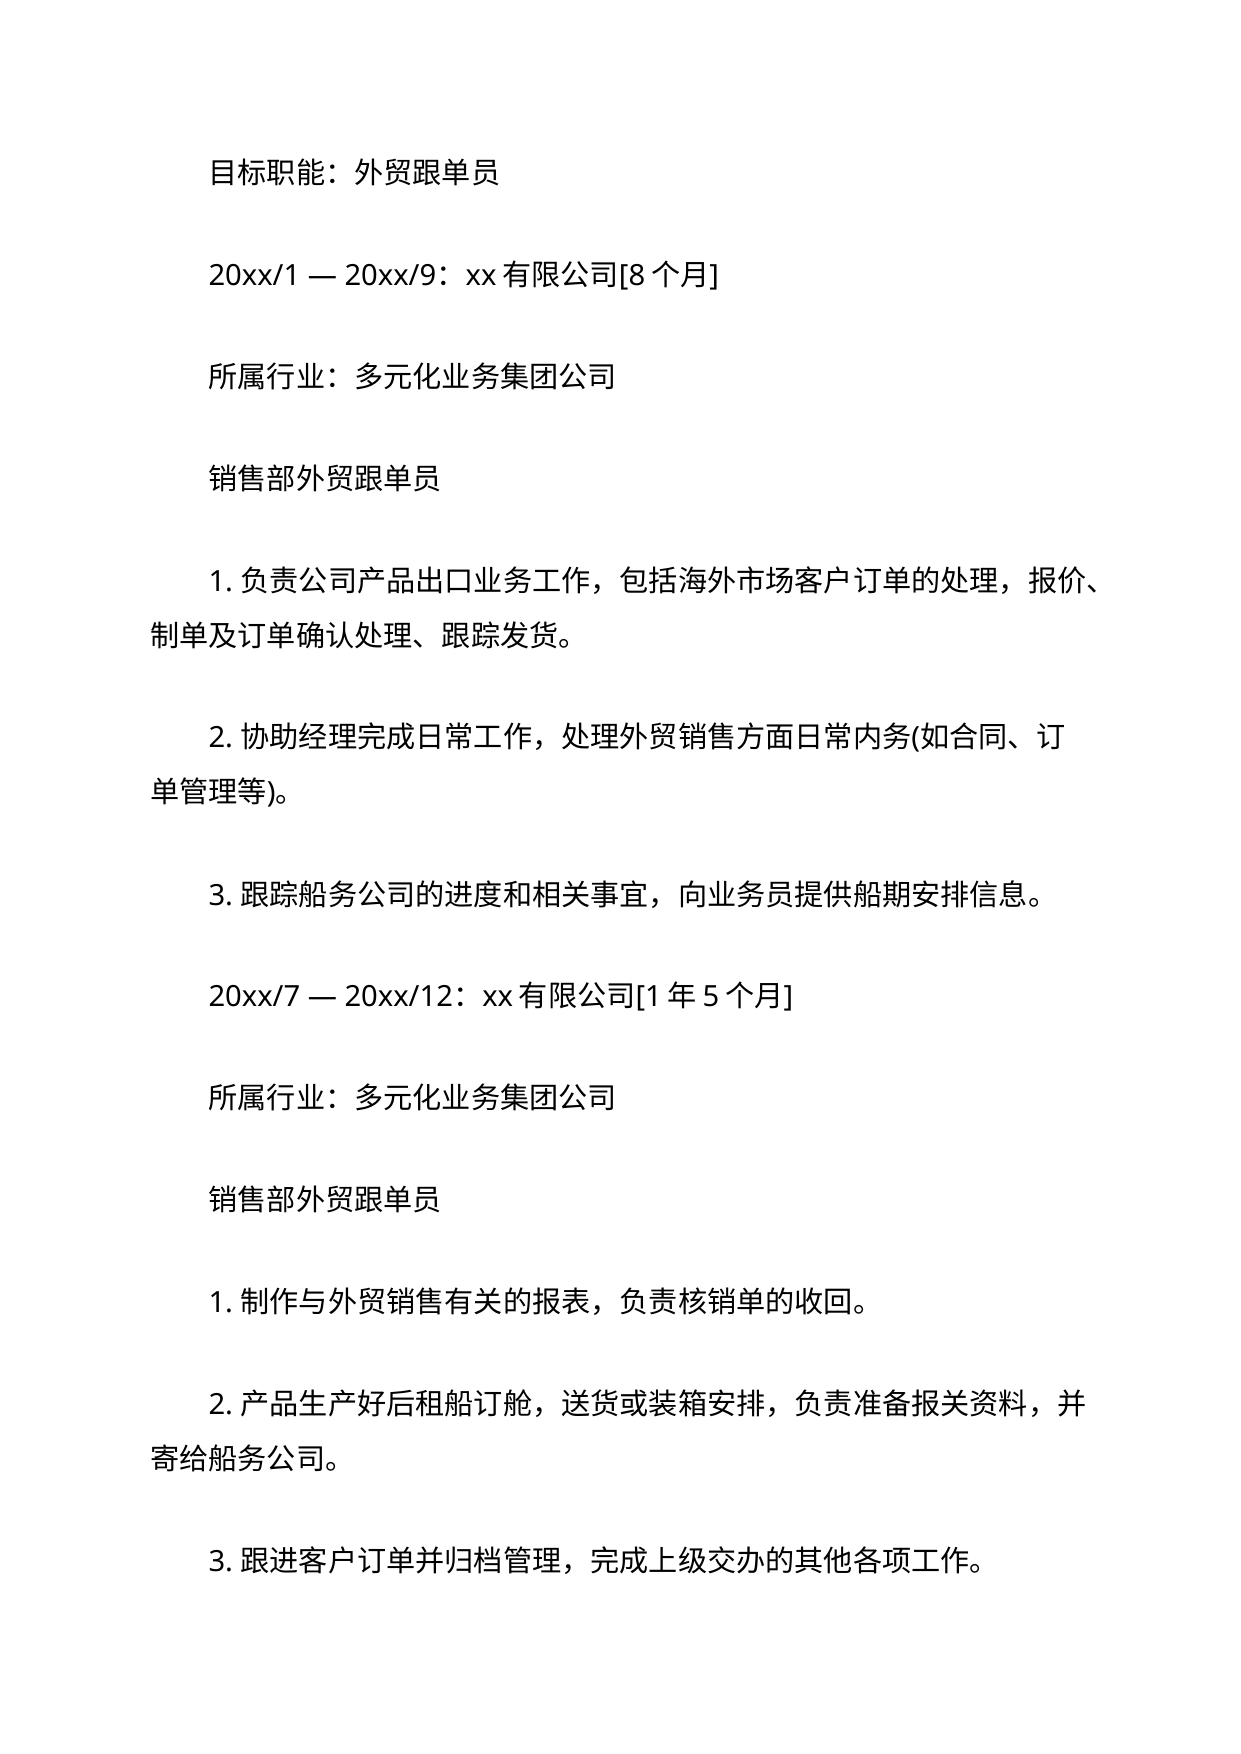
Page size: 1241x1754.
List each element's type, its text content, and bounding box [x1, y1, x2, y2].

text 1. 负责公司产品出口业务工作，包括海外市场客户订单的处理，报价、制单及订单确认处理、跟踪发货。 [150, 557, 1090, 654]
text 2. 产品生产好后租船订舱，送货或装箱安排，负责准备报关资料，并寄给船务公司。 [150, 1381, 1090, 1478]
text 20xx/7 — 20xx/12：xx有限公司[1年5个月] [150, 973, 1090, 1015]
text 1. 制作与外贸销售有关的报表，负责核销单的收回。 [150, 1278, 1090, 1321]
text 3. 跟踪船务公司的进度和相关事宜，向业务员提供船期安排信息。 [150, 871, 1090, 913]
text 所属行业：多元化业务集团公司 [150, 1075, 1090, 1117]
text 目标职能：外贸跟单员 [150, 150, 1090, 192]
text 2. 协助经理完成日常工作，处理外贸销售方面日常内务(如合同、订单管理等)。 [150, 714, 1090, 811]
text 销售部外贸跟单员 [150, 456, 1090, 498]
text 销售部外贸跟单员 [150, 1177, 1090, 1219]
text 3. 跟进客户订单并归档管理，完成上级交办的其他各项工作。 [150, 1537, 1090, 1580]
text 20xx/1 — 20xx/9：xx有限公司[8个月] [150, 252, 1090, 294]
text 所属行业：多元化业务集团公司 [150, 354, 1090, 396]
